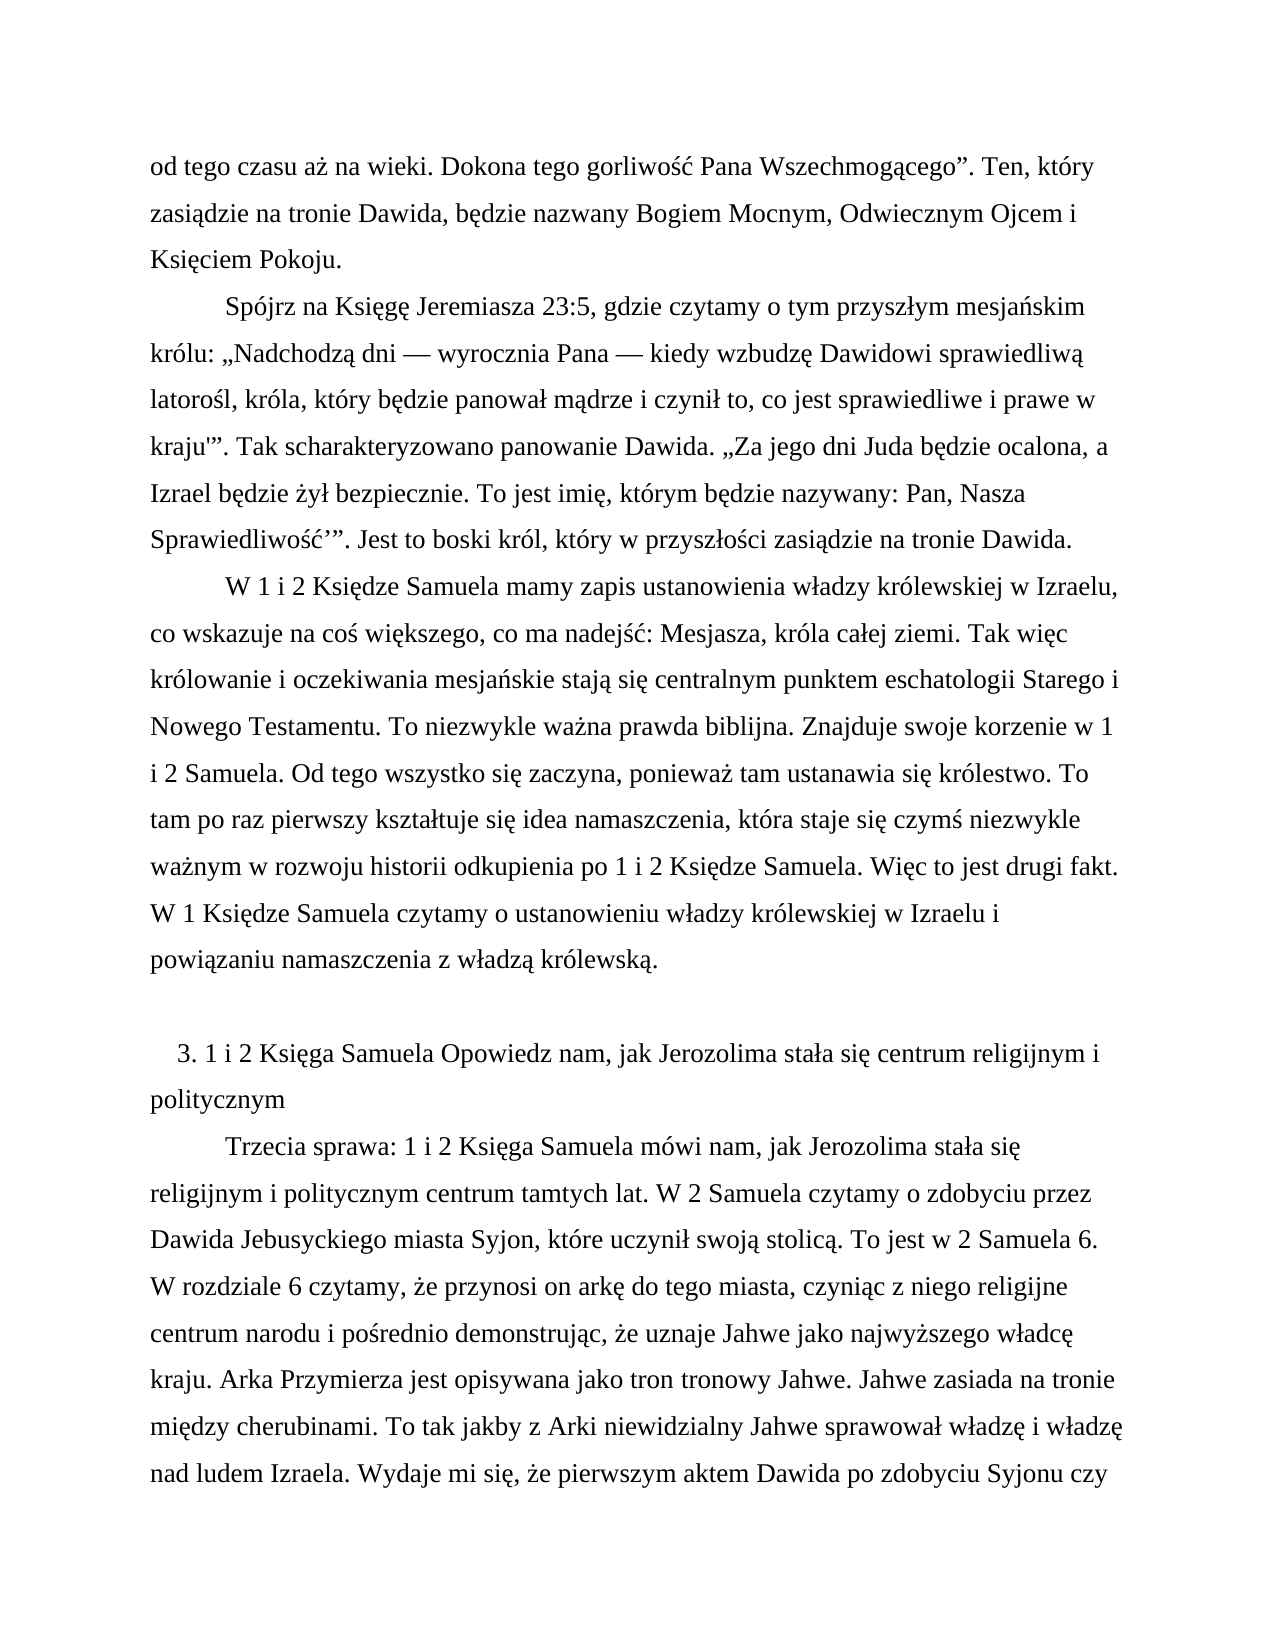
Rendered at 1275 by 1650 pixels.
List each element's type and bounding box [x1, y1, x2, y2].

text [150, 150, 1125, 1488]
